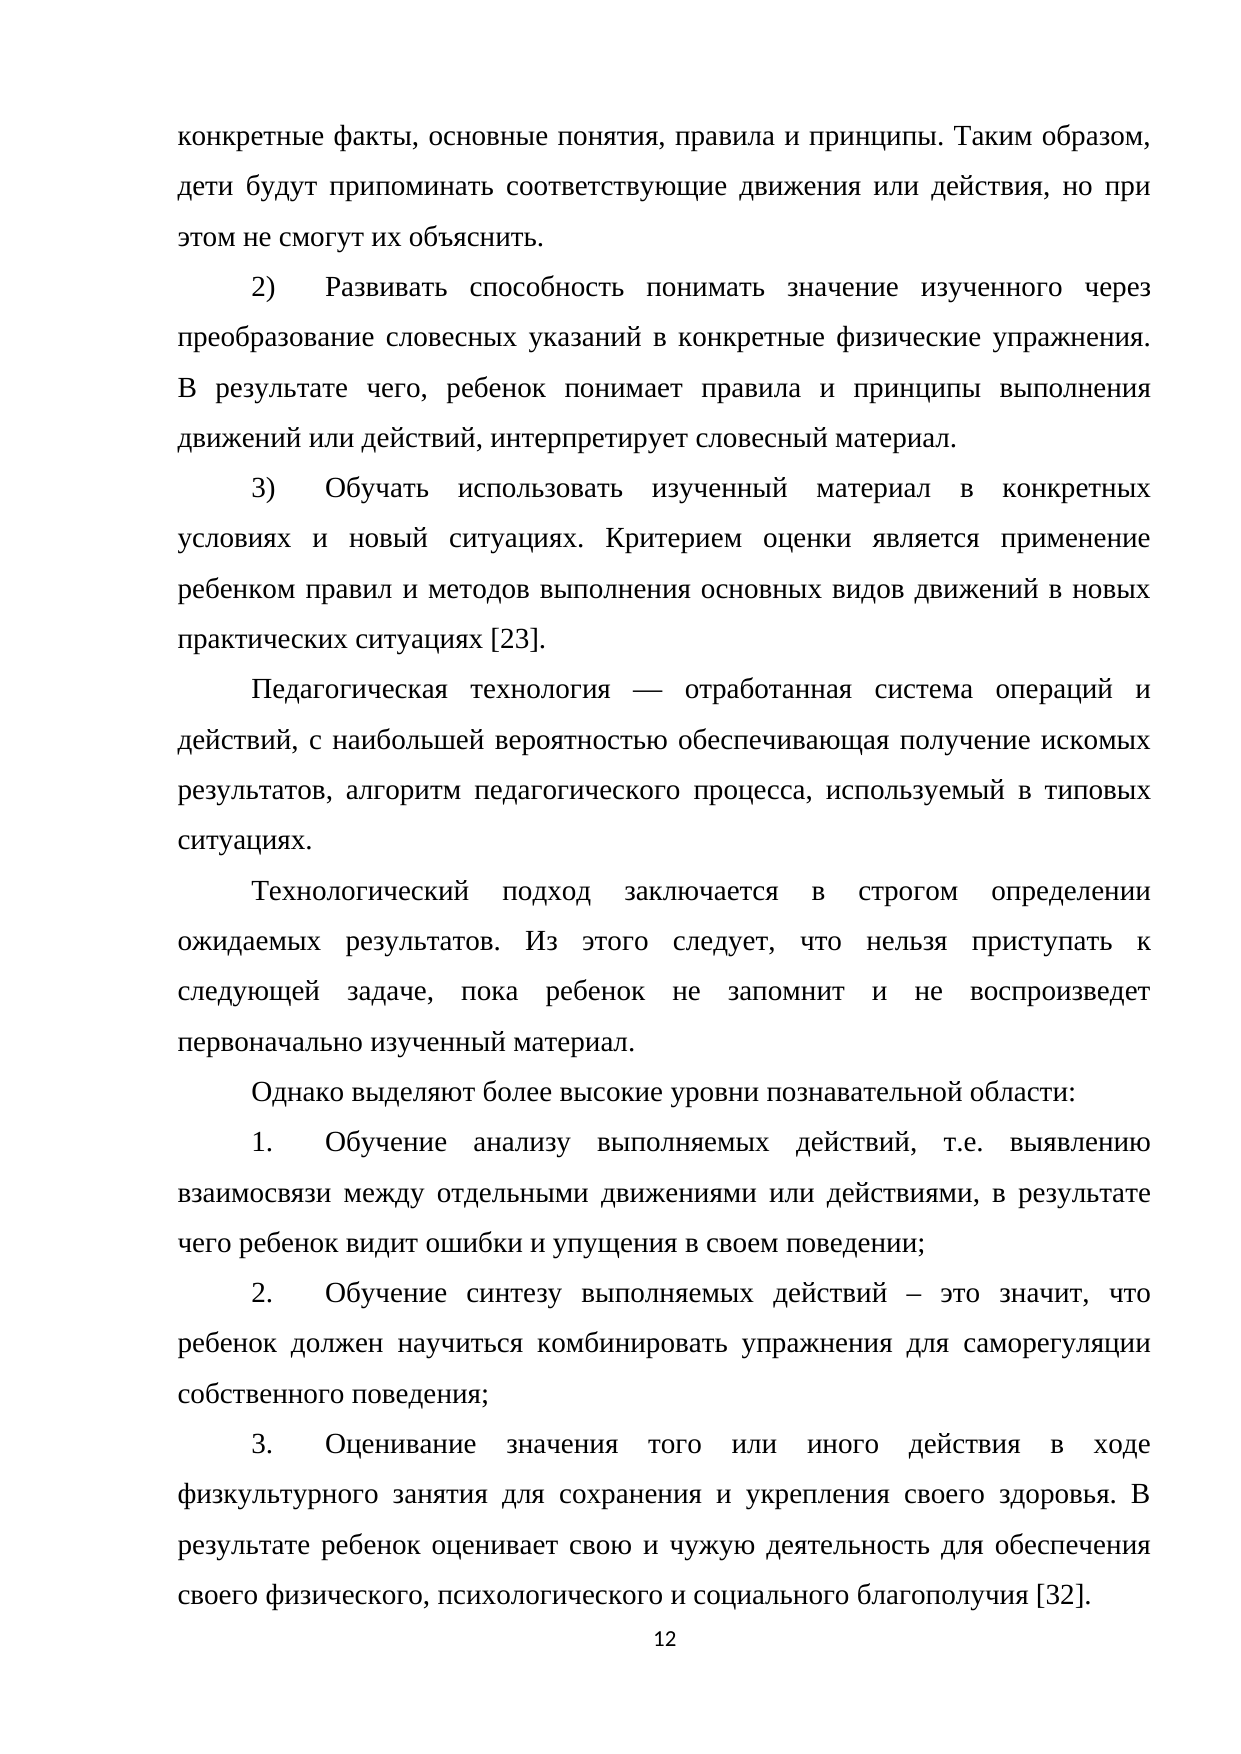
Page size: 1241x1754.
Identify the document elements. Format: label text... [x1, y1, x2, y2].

text 3) Обучать использовать изученный материал в конкретных условиях и новый ситуациях. Критерием оценки является применение ребенком правил и методов выполнения основных видов движений в новых практических ситуациях [23]. [177, 470, 1152, 655]
text 2) Развивать способность понимать значение изученного через преобразование словесных указаний в конкретные физические упражнения. В результате чего, ребенок понимает правила и принципы выполнения движений или действий, интерпретирует словесный материал. [177, 269, 1152, 453]
text Однако выделяют более высокие уровни познавательной области: [177, 1074, 1152, 1108]
text Технологический подход заключается в строгом определении ожидаемых результатов. Из этого следует, что нельзя приступать к следующей задаче, пока ребенок не запомнит и не воспроизведет первоначально изученный материал. [177, 873, 1152, 1057]
text Педагогическая технология — отработанная система операций и действий, с наибольшей вероятностью обеспечивающая получение искомых результатов, алгоритм педагогического процесса, используемый в типовых ситуациях. [177, 672, 1152, 856]
text 3. Оценивание значения того или иного действия в ходе физкультурного занятия для сохранения и укрепления своего здоровья. В результате ребенок оценивает свою и чужую деятельность для обеспечения своего физического, психологического и социального благополучия [32]. [177, 1426, 1152, 1611]
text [177, 118, 1152, 252]
text 1. Обучение анализу выполняемых действий, т.е. выявлению взаимосвязи между отдельными движениями или действиями, в результате чего ребенок видит ошибки и упущения в своем поведении; [177, 1124, 1152, 1258]
text 2. Обучение синтезу выполняемых действий – это значит, что ребенок должен научиться комбинировать упражнения для саморегуляции собственного поведения; [177, 1275, 1152, 1409]
